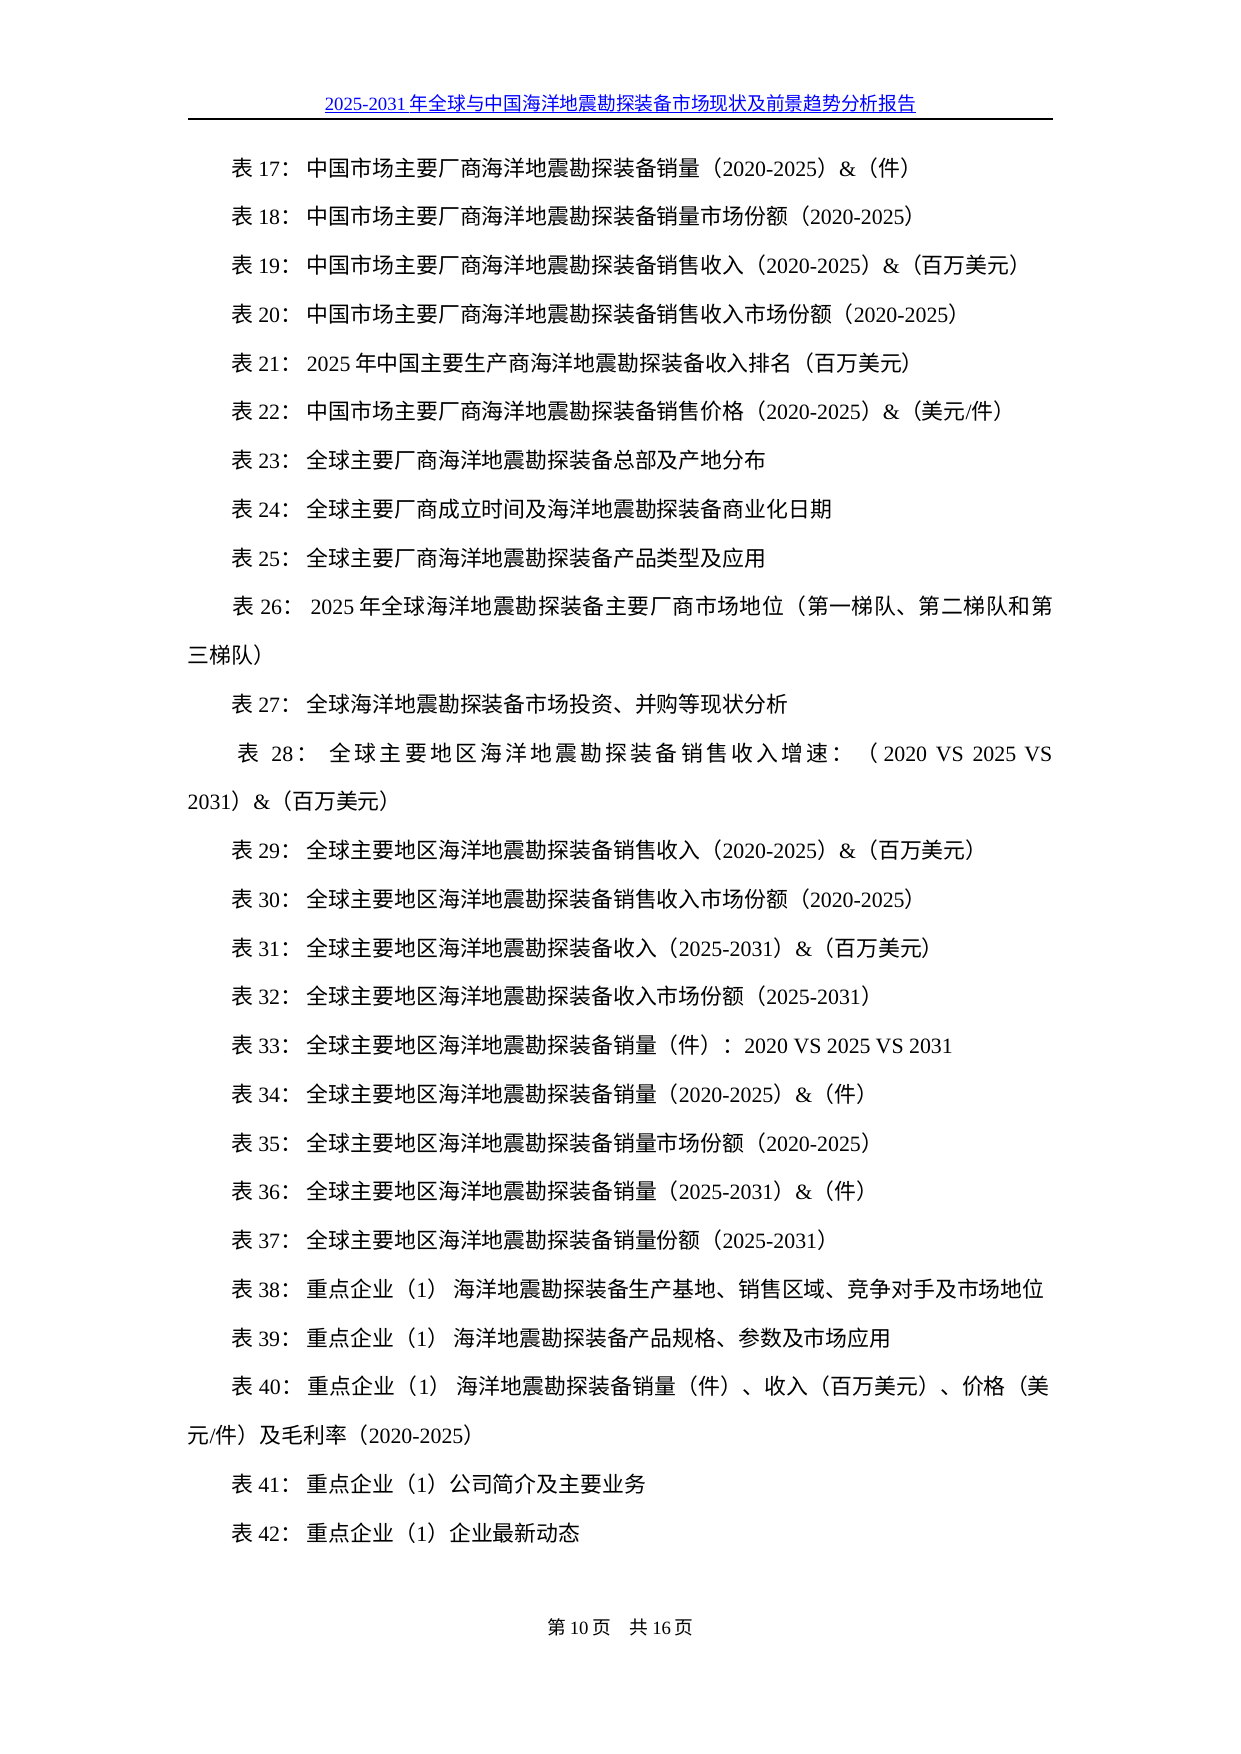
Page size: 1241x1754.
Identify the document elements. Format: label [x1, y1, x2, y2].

text [187, 150, 1053, 1548]
